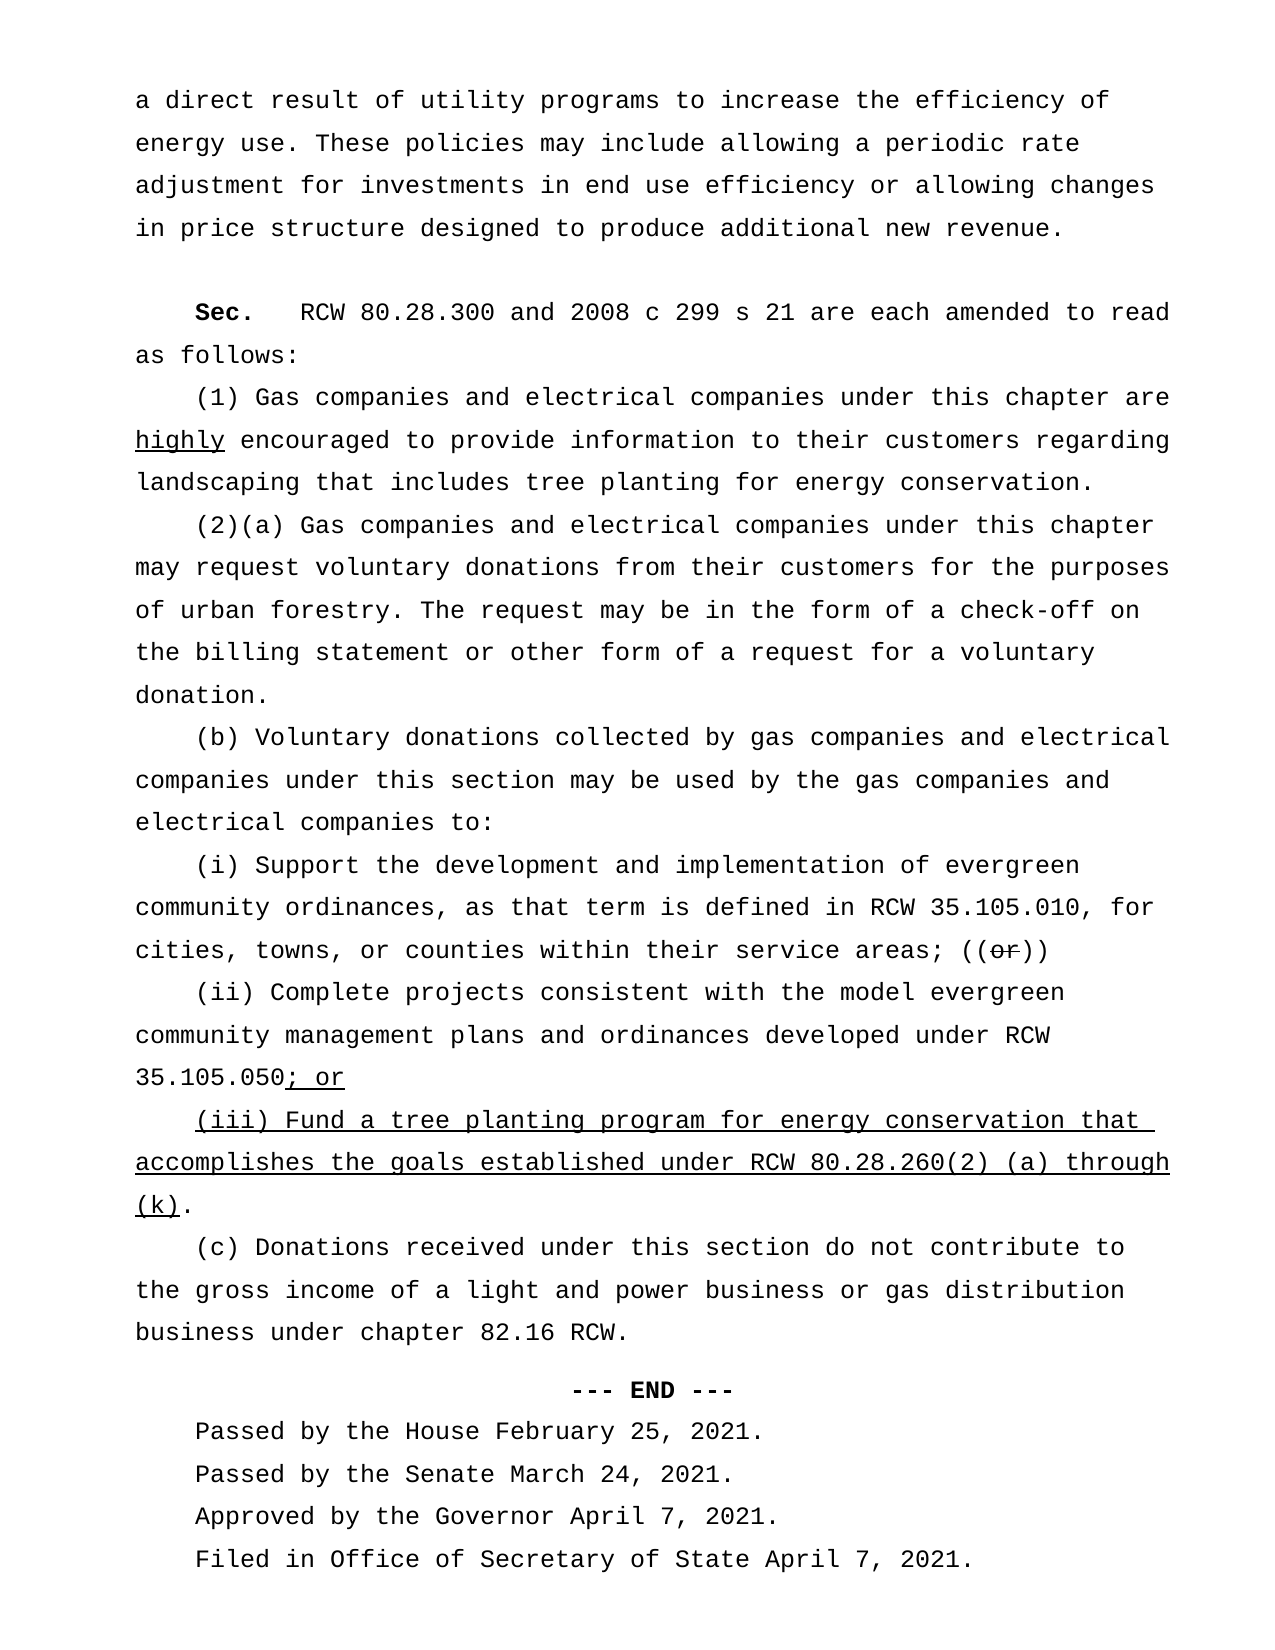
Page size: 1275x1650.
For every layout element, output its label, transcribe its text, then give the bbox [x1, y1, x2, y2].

text (ii) Complete projects consistent with the model evergreen community management plans and ordinances developed under RCW 35.105.050; or [135, 967, 1170, 1094]
text (1) Gas companies and electrical companies under this chapter are highly encouraged to provide information to their customers regarding landscaping that includes tree planting for energy conservation. [135, 372, 1170, 499]
text Approved by the Governor April 7, 2021. [135, 1491, 1170, 1533]
text (2)(a) Gas companies and electrical companies under this chapter may request voluntary donations from their customers for the purposes of urban forestry. The request may be in the form of a check-off on the billing statement or other form of a request for a voluntary donation. [135, 499, 1170, 712]
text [135, 75, 1170, 245]
text Sec. RCW 80.28.300 and 2008 c 299 s 21 are each amended to read as follows: [135, 287, 1170, 372]
text (c) Donations received under this section do not contribute to the gross income of a light and power business or gas distribution business under chapter 82.16 RCW. [135, 1222, 1170, 1349]
text Passed by the Senate March 24, 2021. [135, 1448, 1170, 1491]
text (b) Voluntary donations collected by gas companies and electrical companies under this section may be used by the gas companies and electrical companies to: [135, 712, 1170, 839]
text --- END --- [135, 1377, 1170, 1406]
text (iii) Fund a tree planting program for energy conservation that accomplishes the goals established under RCW 80.28.260(2) (a) through (k). [135, 1094, 1170, 1173]
text (iii) Fund a tree planting program for energy conservation that accomplishes the goals established under RCW 80.28.260(2) (a) through (k). [135, 1175, 1170, 1222]
text (i) Support the development and implementation of evergreen community ordinances, as that term is defined in RCW 35.105.010, for cities, towns, or counties within their service areas; ((or)) [135, 839, 1170, 967]
text Filed in Office of Secretary of State April 7, 2021. [135, 1533, 1170, 1576]
text Passed by the House February 25, 2021. [135, 1406, 1170, 1448]
